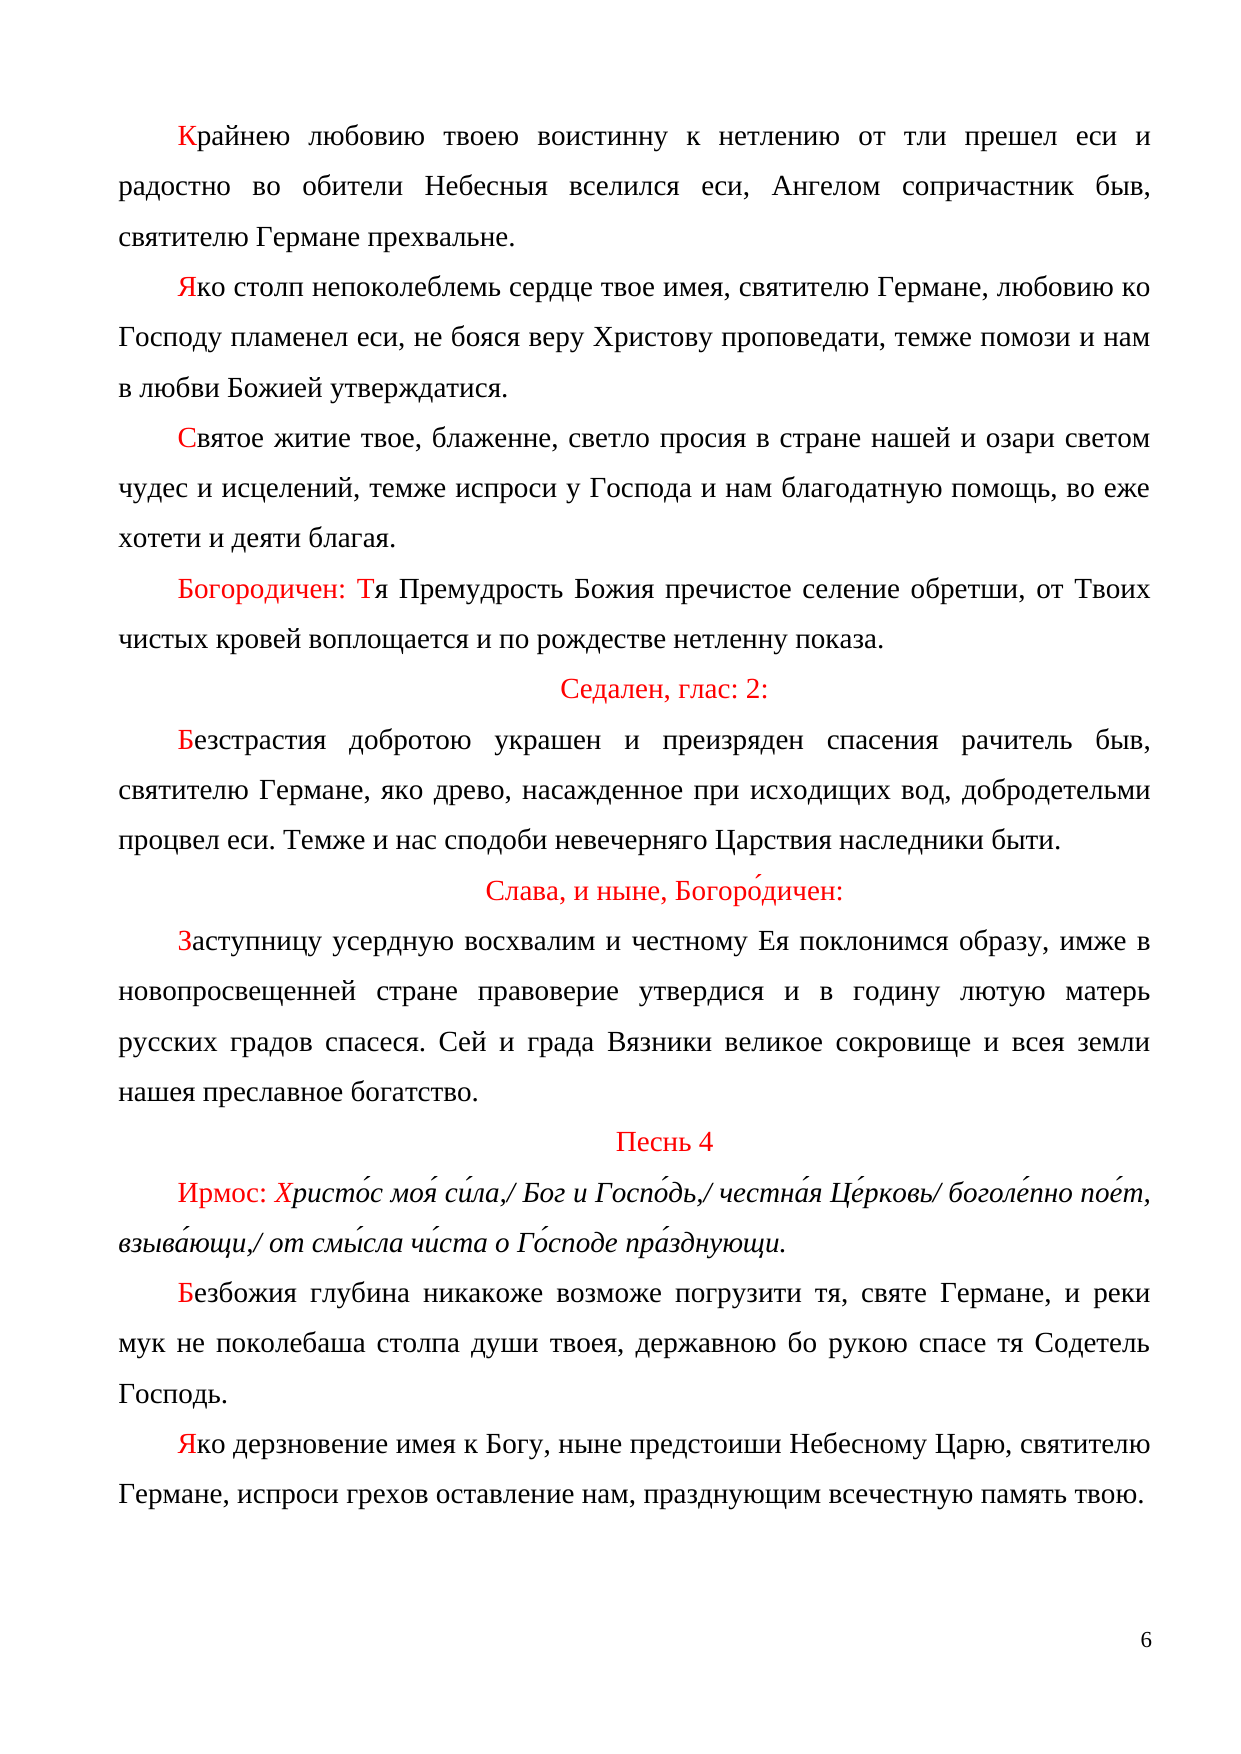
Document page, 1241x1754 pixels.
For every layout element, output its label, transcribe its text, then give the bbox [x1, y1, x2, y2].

text Безбожия глубина никакоже возможе погрузити тя, святе Германе, и реки мук не поколебаша столпа души твоея, державною бо рукою спасе тя Содетель Господь. [118, 1275, 1152, 1409]
text Богородичен: Тя Премудрость Божия пречистое селение обретши, от Твоих чистых кровей воплощается и по рождестве нетленну показа. [118, 571, 1152, 655]
text Яко столп непоколеблемь сердце твое имея, святителю Германе, любовию ко Господу пламенел еси, не бояся веру Христову проповедати, темже помози и нам в любви Божией утверждатися. [118, 269, 1152, 403]
text Безстрастия добротою украшен и преизряден спасения рачитель быв, святителю Германе, яко древо, насажденное при исходищих вод, добродетельми процвел еси. Темже и нас сподоби невечерняго Царствия наследники быти. [118, 722, 1152, 856]
text Заступницу усердную восхвалим и честному Ея поклонимся образу, имже в новопросвещенней стране правоверие утвердися и в годину лютую матерь русских градов спасеся. Сей и града Вязники великое сокровище и всея земли нашея преславное богатство. [118, 923, 1152, 1108]
text Слава, и ныне, Богоро́дичен: [118, 873, 1152, 906]
text Крайнею любовию твоею воистинну к нетлению от тли прешел еси и радостно во обители Небесныя вселился еси, Ангелом сопричастник быв, святителю Германе прехвальне. [118, 118, 1152, 252]
text Святое житие твое, блаженне, светло просия в стране нашей и озари светом чудес и исцелений, темже испроси у Господа и нам благодатную помощь, во еже хотети и деяти благая. [118, 420, 1152, 554]
text Седален, глас: 2: [118, 672, 1152, 705]
text Ирмос: Христо́с моя́ си́ла,/ Бог и Госпо́дь,/ честна́я Це́рковь/ боголе́пно пое́т, взыва́ющи,/ от смы́сла чи́ста о Го́споде пра́зднующи. [118, 1175, 1152, 1258]
text Яко дерзновение имея к Богу, ныне предстоиши Небесному Царю, святителю Германе, испроси грехов оставление нам, празднующим всечестную память твою. [118, 1426, 1152, 1510]
text Песнь 4 [118, 1124, 1152, 1158]
